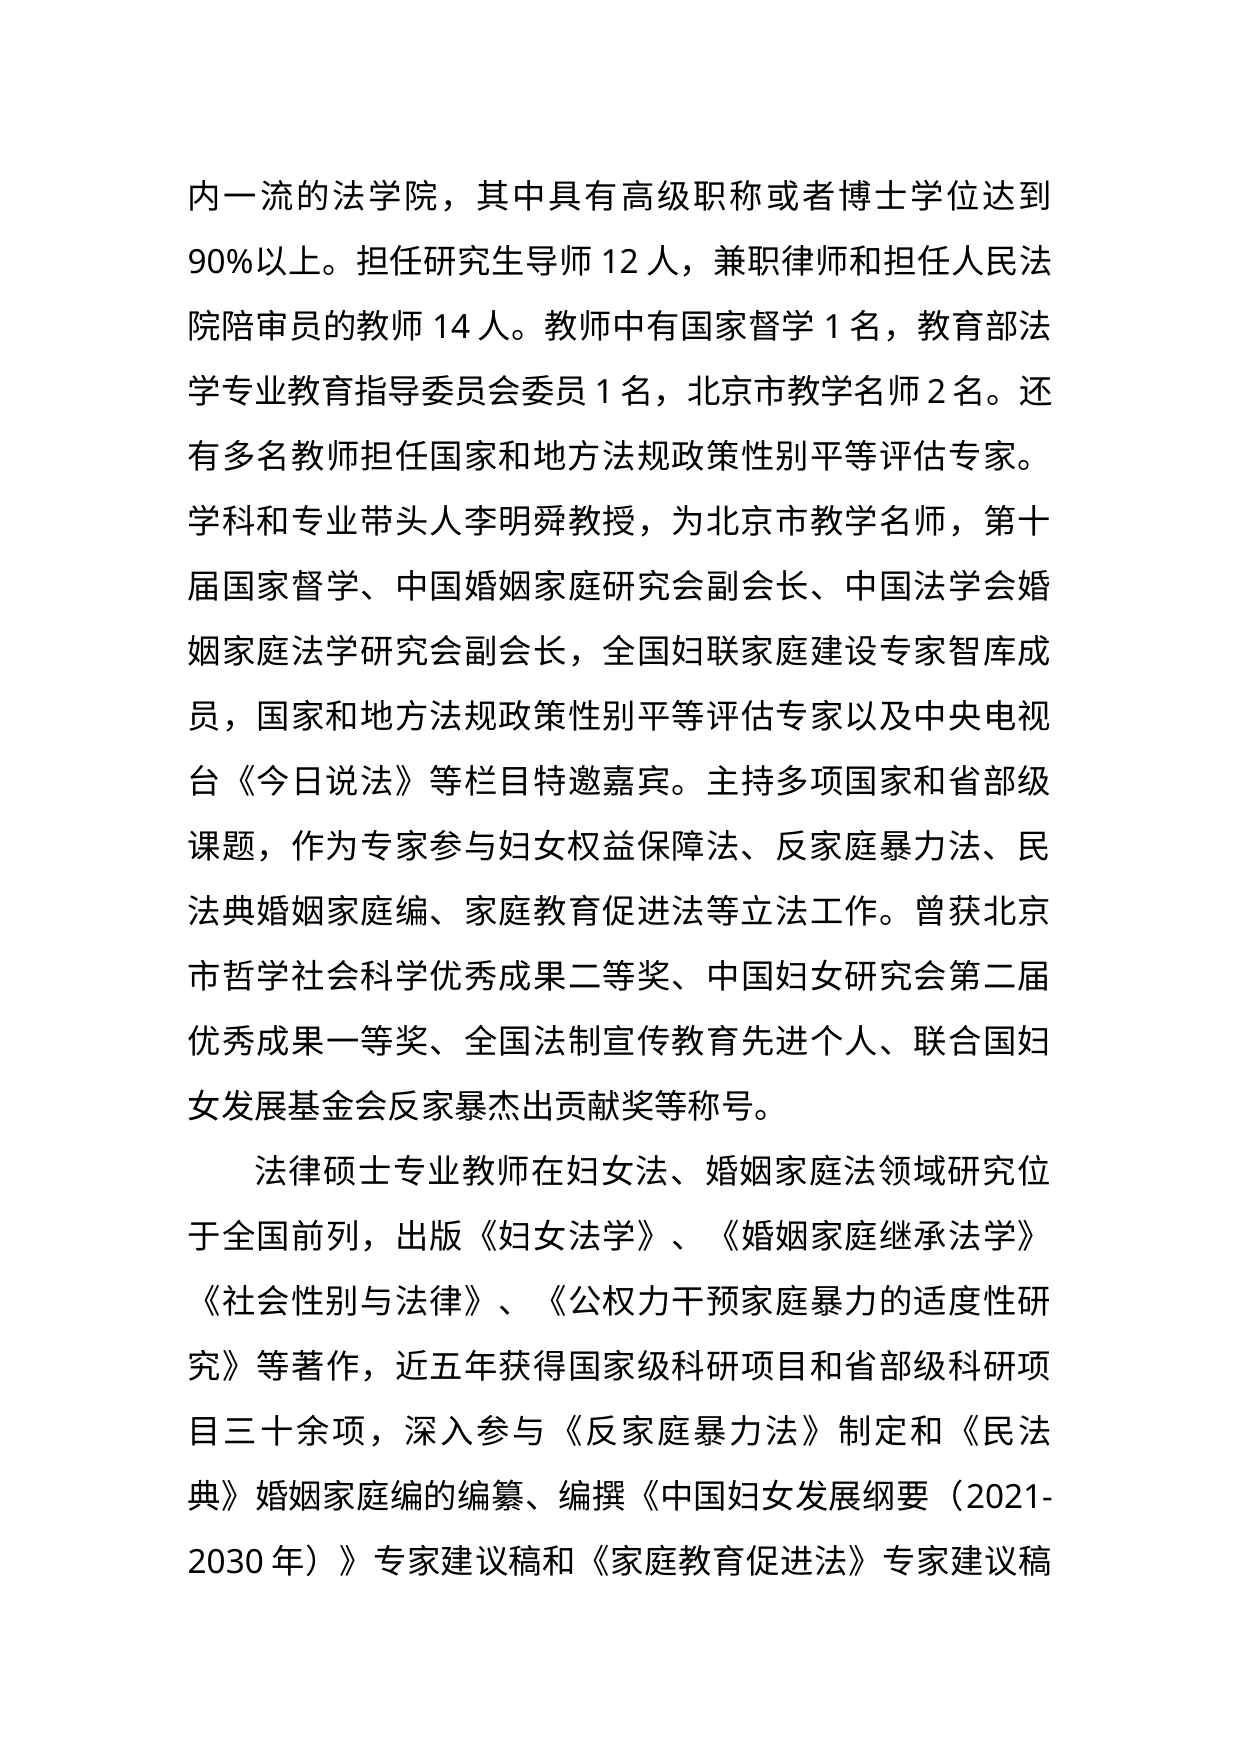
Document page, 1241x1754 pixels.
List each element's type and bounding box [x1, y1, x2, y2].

text [187, 162, 1053, 1137]
text [187, 1137, 1053, 1592]
